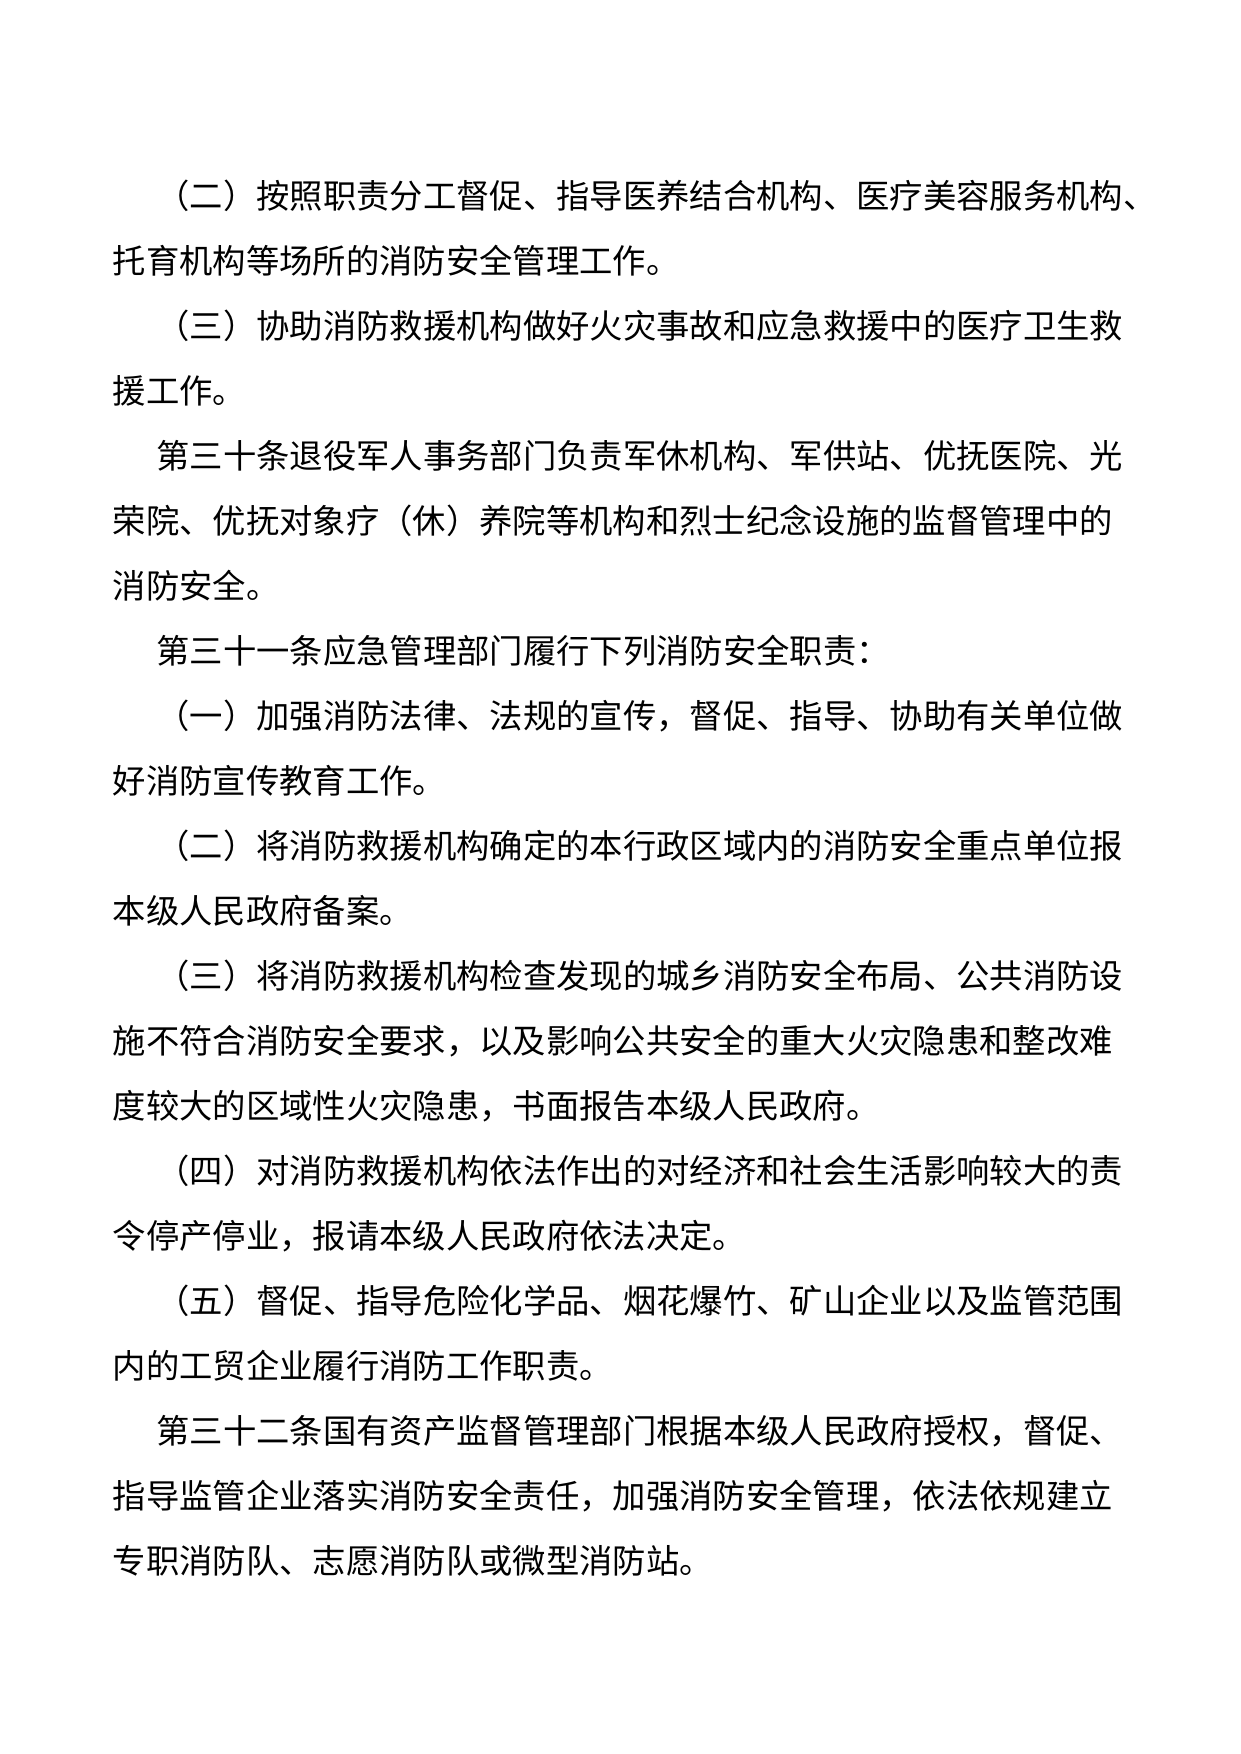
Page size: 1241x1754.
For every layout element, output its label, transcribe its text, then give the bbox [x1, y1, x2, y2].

text （三）将消防救援机构检查发现的城乡消防安全布局、公共消防设施不符合消防安全要求，以及影响公共安全的重大火灾隐患和整改难度较大的区域性火灾隐患，书面报告本级人民政府。 [112, 942, 1128, 1137]
text （二）将消防救援机构确定的本行政区域内的消防安全重点单位报本级人民政府备案。 [112, 812, 1128, 942]
text 第三十一条应急管理部门履行下列消防安全职责： [112, 617, 1128, 682]
text （五）督促、指导危险化学品、烟花爆竹、矿山企业以及监管范围内的工贸企业履行消防工作职责。 [112, 1267, 1128, 1397]
text （四）对消防救援机构依法作出的对经济和社会生活影响较大的责令停产停业，报请本级人民政府依法决定。 [112, 1137, 1128, 1267]
text （三）协助消防救援机构做好火灾事故和应急救援中的医疗卫生救援工作。 [112, 292, 1128, 422]
text 第三十条退役军人事务部门负责军休机构、军供站、优抚医院、光荣院、优抚对象疗（休）养院等机构和烈士纪念设施的监督管理中的消防安全。 [112, 422, 1128, 617]
text 第三十二条国有资产监督管理部门根据本级人民政府授权，督促、指导监管企业落实消防安全责任，加强消防安全管理，依法依规建立专职消防队、志愿消防队或微型消防站。 [112, 1397, 1128, 1592]
text （二）按照职责分工督促、指导医养结合机构、医疗美容服务机构、托育机构等场所的消防安全管理工作。 [112, 162, 1128, 292]
text （一）加强消防法律、法规的宣传，督促、指导、协助有关单位做好消防宣传教育工作。 [112, 682, 1128, 812]
